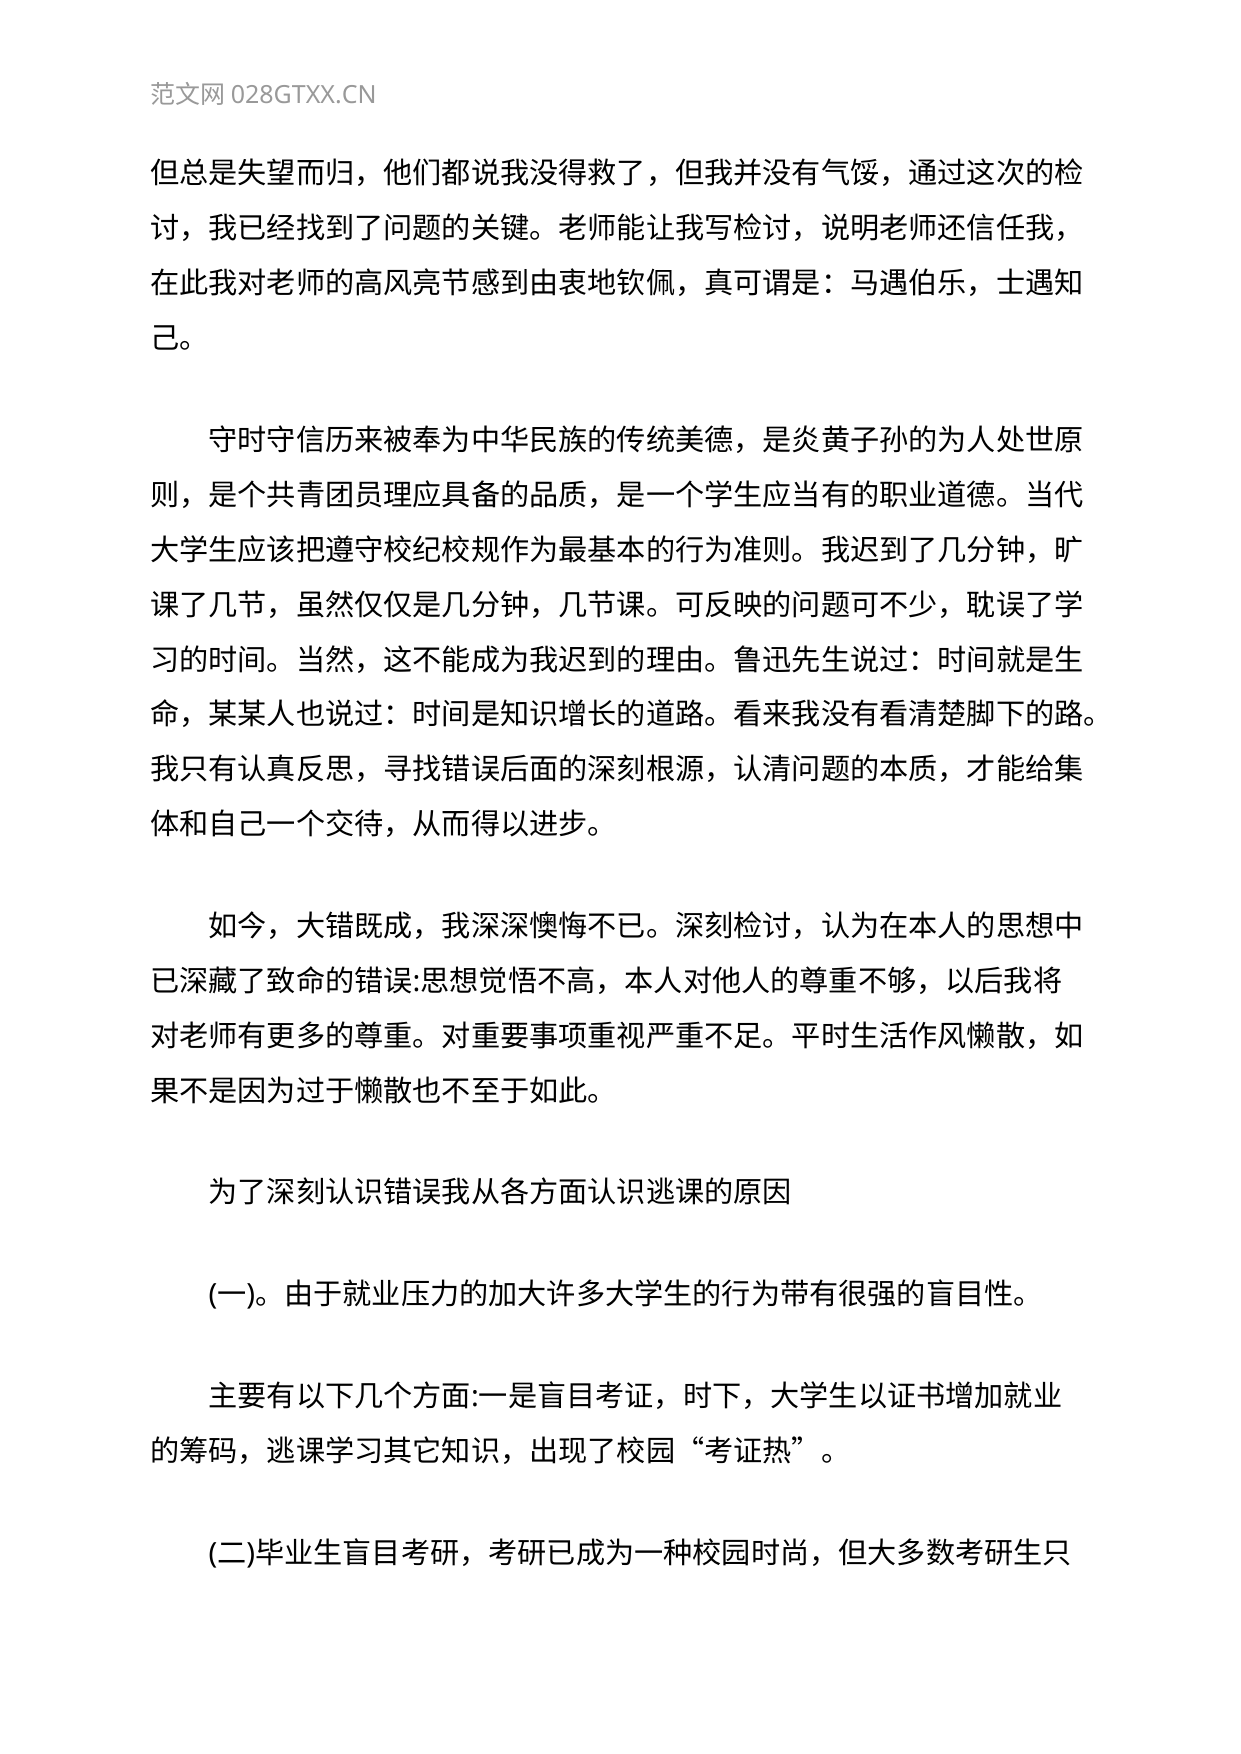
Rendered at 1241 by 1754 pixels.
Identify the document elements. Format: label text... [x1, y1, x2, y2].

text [150, 150, 1090, 357]
text 如今，大错既成，我深深懊悔不已。深刻检讨，认为在本人的思想中已深藏了致命的错误:思想觉悟不高，本人对他人的尊重不够，以后我将对老师有更多的尊重。对重要事项重视严重不足。平时生活作风懒散，如果不是因为过于懒散也不至于如此。 [150, 902, 1090, 1109]
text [150, 1529, 1090, 1572]
text 主要有以下几个方面:一是盲目考证，时下，大学生以证书增加就业的筹码，逃课学习其它知识，出现了校园“考证热”。 [150, 1373, 1090, 1470]
text (一)。由于就业压力的加大许多大学生的行为带有很强的盲目性。 [150, 1271, 1090, 1313]
text 为了深刻认识错误我从各方面认识逃课的原因 [150, 1169, 1090, 1211]
text 守时守信历来被奉为中华民族的传统美德，是炎黄子孙的为人处世原则，是个共青团员理应具备的品质，是一个学生应当有的职业道德。当代大学生应该把遵守校纪校规作为最基本的行为准则。我迟到了几分钟，旷课了几节，虽然仅仅是几分钟，几节课。可反映的问题可不少，耽误了学习的时间。当然，这不能成为我迟到的理由。鲁迅先生说过：时间就是生命，某某人也说过：时间是知识增长的道路。看来我没有看清楚脚下的路。我只有认真反思，寻找错误后面的深刻根源，认清问题的本质，才能给集体和自己一个交待，从而得以进步。 [150, 416, 1090, 843]
